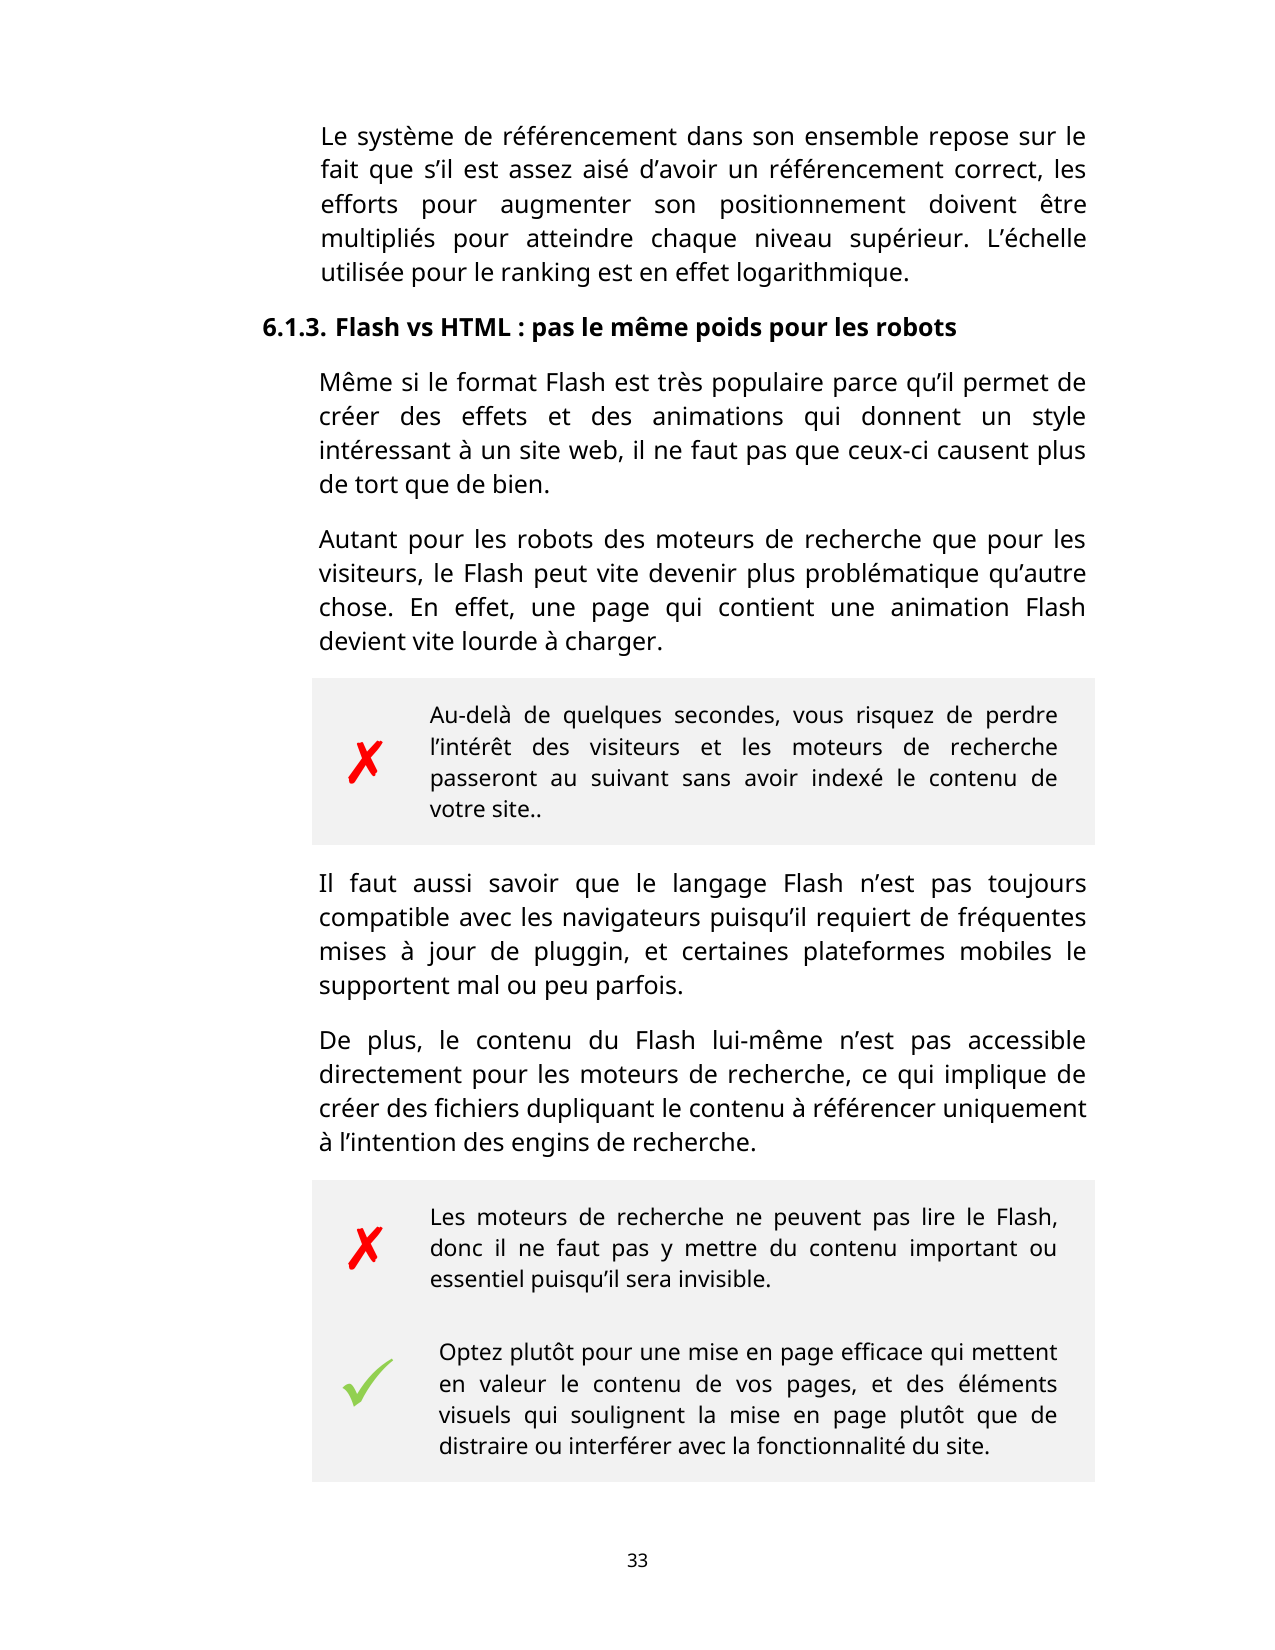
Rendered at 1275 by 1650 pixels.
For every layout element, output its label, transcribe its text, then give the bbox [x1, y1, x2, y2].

table_header [312, 1180, 422, 1315]
text Le système de référencement dans son ensemble repose sur le fait que s’il est assez aisé d’avoir un référencement correct, les efforts pour augmenter son positionnement doivent être multipliés pour atteindre chaque niveau supérieur. L’échelle utilisée pour le ranking est en effet logarithmique. [320, 118, 1087, 288]
table_cell [312, 1315, 422, 1482]
text 6.1.3. Flash vs HTML : pas le même poids pour les robots [262, 309, 1132, 343]
text Autant pour les robots des moteurs de recherche que pour les visiteurs, le Flash peut vite devenir plus problématique qu’autre chose. En effet, une page qui contient une animation Flash devient vite lourde à charger. [319, 521, 1087, 657]
table_header Au-delà de quelques secondes, vous risquez de perdre l’intérêt des visiteurs et les moteurs de recherche passeront au suivant sans avoir indexé le contenu de votre site.. [422, 678, 1095, 845]
table_cell Optez plutôt pour une mise en page efficace qui mettent en valeur le contenu de vos pages, et des éléments visuels qui soulignent la mise en page plutôt que de distraire ou interférer avec la fonctionnalité du site. [422, 1315, 1095, 1482]
text De plus, le contenu du Flash lui-même n’est pas accessible directement pour les moteurs de recherche, ce qui implique de créer des fichiers dupliquant le contenu à référencer uniquement à l’intention des engins de recherche. [319, 1023, 1087, 1159]
table_header Les moteurs de recherche ne peuvent pas lire le Flash, donc il ne faut pas y mettre du contenu important ou essentiel puisqu’il sera invisible. [422, 1180, 1095, 1315]
text Même si le format Flash est très populaire parce qu’il permet de créer des effets et des animations qui donnent un style intéressant à un site web, il ne faut pas que ceux-ci causent plus de tort que de bien. [319, 364, 1087, 500]
table_header [312, 678, 422, 845]
text Il faut aussi savoir que le langage Flash n’est pas toujours compatible avec les navigateurs puisqu’il requiert de fréquentes mises à jour de pluggin, et certaines plateformes mobiles le supportent mal ou peu parfois. [319, 866, 1087, 1002]
